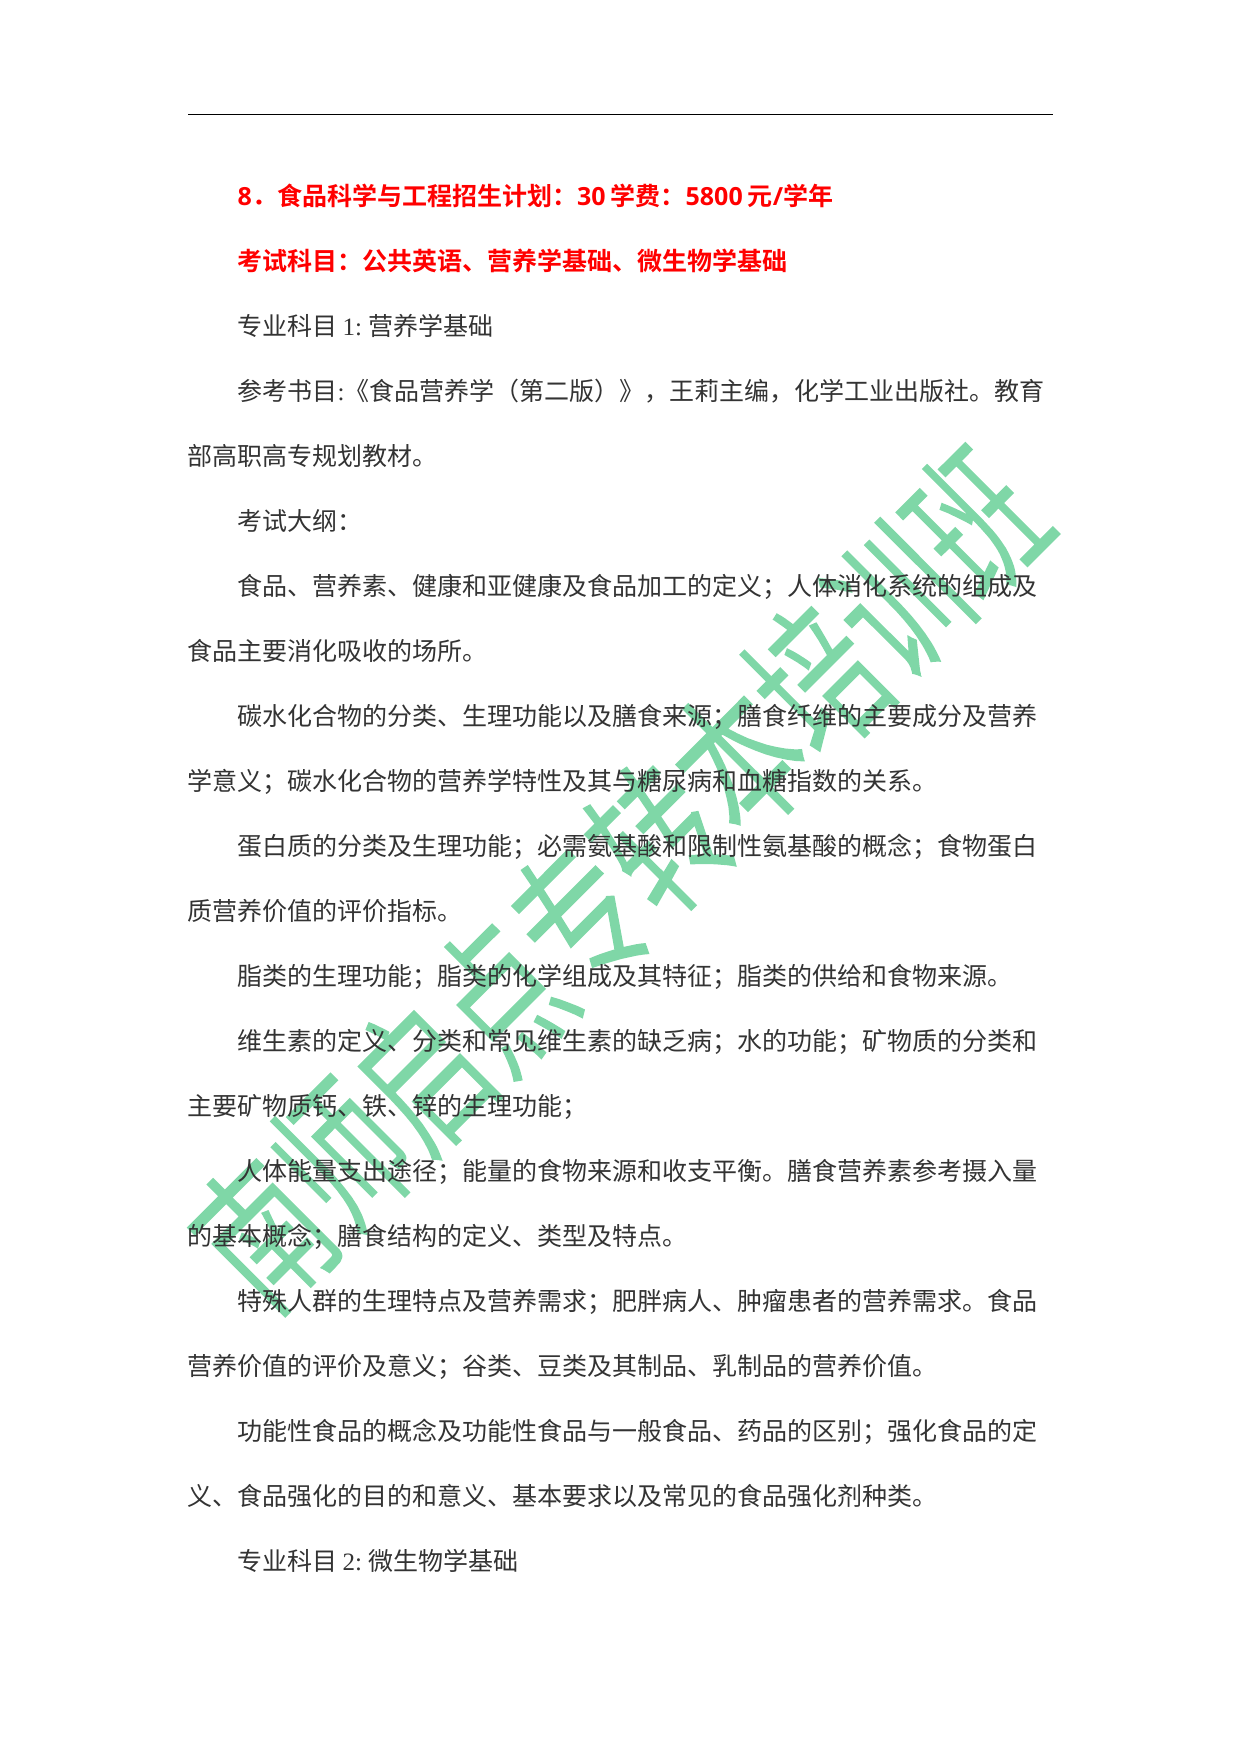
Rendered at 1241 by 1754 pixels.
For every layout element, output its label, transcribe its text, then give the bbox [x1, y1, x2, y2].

text 考试科目：公共英语、营养学基础、微生物学基础 [187, 227, 1053, 292]
text 食品、营养素、健康和亚健康及食品加工的定义；人体消化系统的组成及食品主要消化吸收的场所。 [187, 552, 1053, 682]
text 功能性食品的概念及功能性食品与一般食品、药品的区别；强化食品的定义、食品强化的目的和意义、基本要求以及常见的食品强化剂种类。 [187, 1397, 1053, 1527]
text 脂类的生理功能；脂类的化学组成及其特征；脂类的供给和食物来源。 [187, 942, 1053, 1007]
text 考试大纲： [187, 487, 1053, 552]
text 蛋白质的分类及生理功能；必需氨基酸和限制性氨基酸的概念；食物蛋白质营养价值的评价指标。 [187, 812, 1053, 942]
text 碳水化合物的分类、生理功能以及膳食来源；膳食纤维的主要成分及营养学意义；碳水化合物的营养学特性及其与糖尿病和血糖指数的关系。 [187, 682, 1053, 812]
text 8．食品科学与工程招生计划：30学费：5800元/学年 [187, 162, 1053, 227]
text 人体能量支出途径；能量的食物来源和收支平衡。膳食营养素参考摄入量的基本概念；膳食结构的定义、类型及特点。 [187, 1137, 1053, 1267]
text 参考书目:《食品营养学（第二版）》，王莉主编，化学工业出版社。教育部高职高专规划教材。 [187, 357, 1053, 487]
text 专业科目1: 营养学基础 [187, 292, 1053, 357]
text 专业科目2: 微生物学基础 [187, 1527, 1053, 1592]
text 维生素的定义、分类和常见维生素的缺乏病；水的功能；矿物质的分类和主要矿物质钙、铁、锌的生理功能； [187, 1007, 1053, 1137]
text 特殊人群的生理特点及营养需求；肥胖病人、肿瘤患者的营养需求。食品营养价值的评价及意义；谷类、豆类及其制品、乳制品的营养价值。 [187, 1267, 1053, 1397]
